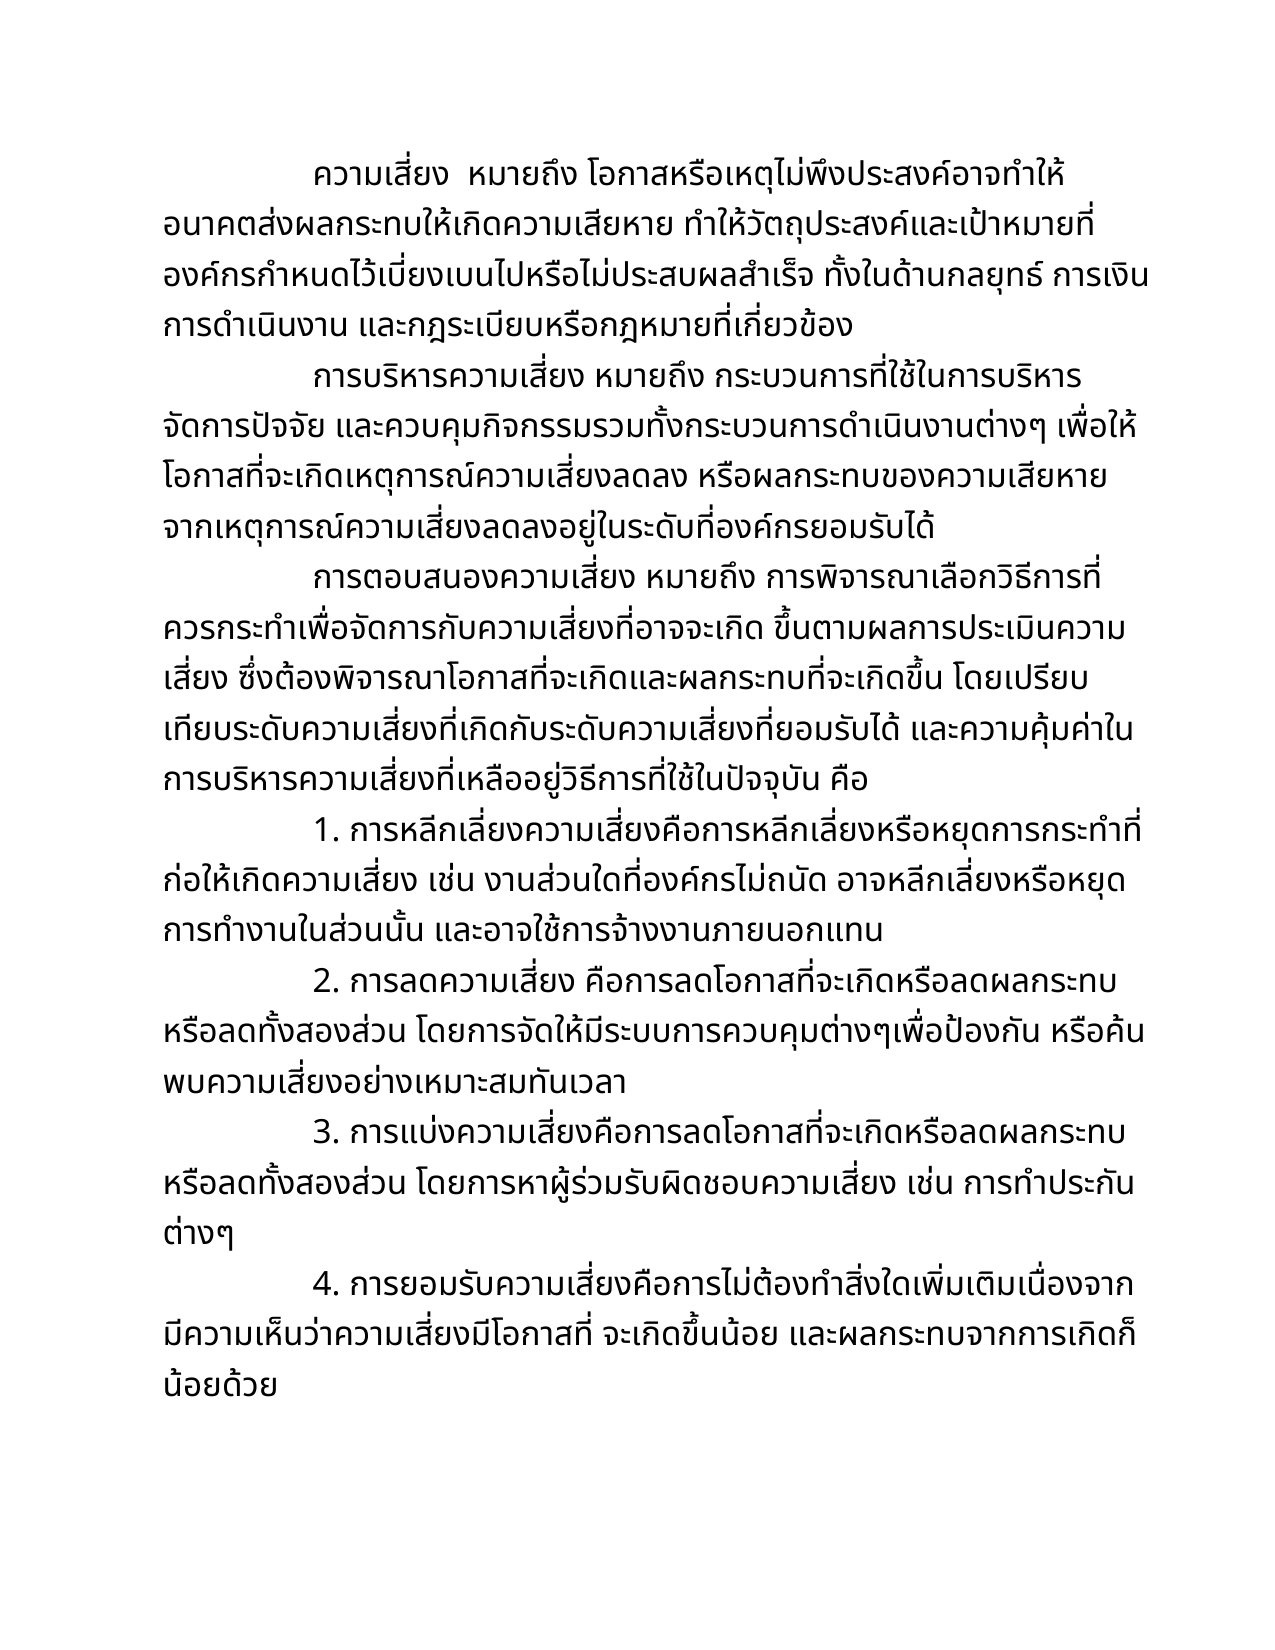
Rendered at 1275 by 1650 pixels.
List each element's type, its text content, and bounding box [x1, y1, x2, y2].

text การตอบสนองความเสี่ยง หมายถึง การพิจารณาเลือกวิธีการที่ควรกระทำเพื่อจัดการกับความเสี่ยงที่อาจจะเกิด ขึ้นตามผลการประเมินความเสี่ยง ซึ่งต้องพิจารณาโอกาสที่จะเกิดและผลกระทบที่จะเกิดขึ้น โดยเปรียบเทียบระดับความเสี่ยงที่เกิดกับระดับความเสี่ยงที่ยอมรับได้ และความคุ้มค่าในการบริหารความเสี่ยงที่เหลืออยู่วิธีการที่ใช้ในปัจจุบัน คือ [162, 553, 1152, 805]
text 3. การแบ่งความเสี่ยงคือการลดโอกาสที่จะเกิดหรือลดผลกระทบ หรือลดทั้งสองส่วน โดยการหาผู้ร่วมรับผิดชอบความเสี่ยง เช่น การทำประกันต่างๆ [162, 1108, 1152, 1260]
text 4. การยอมรับความเสี่ยงคือการไม่ต้องทำสิ่งใดเพิ่มเติมเนื่องจากมีความเห็นว่าความเสี่ยงมีโอกาสที่ จะเกิดขึ้นน้อย และผลกระทบจากการเกิดก็น้อยด้วย [162, 1260, 1152, 1411]
text 2. การลดความเสี่ยง คือการลดโอกาสที่จะเกิดหรือลดผลกระทบ หรือลดทั้งสองส่วน โดยการจัดให้มีระบบการควบคุมต่างๆเพื่อป้องกัน หรือค้นพบความเสี่ยงอย่างเหมาะสมทันเวลา [162, 957, 1152, 1108]
text 1. การหลีกเลี่ยงความเสี่ยงคือการหลีกเลี่ยงหรือหยุดการกระทำที่ก่อให้เกิดความเสี่ยง เช่น งานส่วนใดที่องค์กรไม่ถนัด อาจหลีกเลี่ยงหรือหยุดการทำงานในส่วนนั้น และอาจใช้การจ้างงานภายนอกแทน [162, 805, 1152, 957]
text การบริหารความเสี่ยง หมายถึง กระบวนการที่ใช้ในการบริหารจัดการปัจจัย และควบคุมกิจกรรมรวมทั้งกระบวนการดำเนินงานต่างๆ เพื่อให้โอกาสที่จะเกิดเหตุการณ์ความเสี่ยงลดลง หรือผลกระทบของความเสียหายจากเหตุการณ์ความเสี่ยงลดลงอยู่ในระดับที่องค์กรยอมรับได้ [162, 352, 1152, 553]
text ความเสี่ยง หมายถึง โอกาสหรือเหตุไม่พึงประสงค์อาจทำให้อนาคตส่งผลกระทบให้เกิดความเสียหาย ทำให้วัตถุประสงค์และเป้าหมายที่องค์กรกำหนดไว้เบี่ยงเบนไปหรือไม่ประสบผลสำเร็จ ทั้งในด้านกลยุทธ์ การเงิน การดำเนินงาน และกฎระเบียบหรือกฎหมายที่เกี่ยวข้อง [162, 150, 1152, 352]
